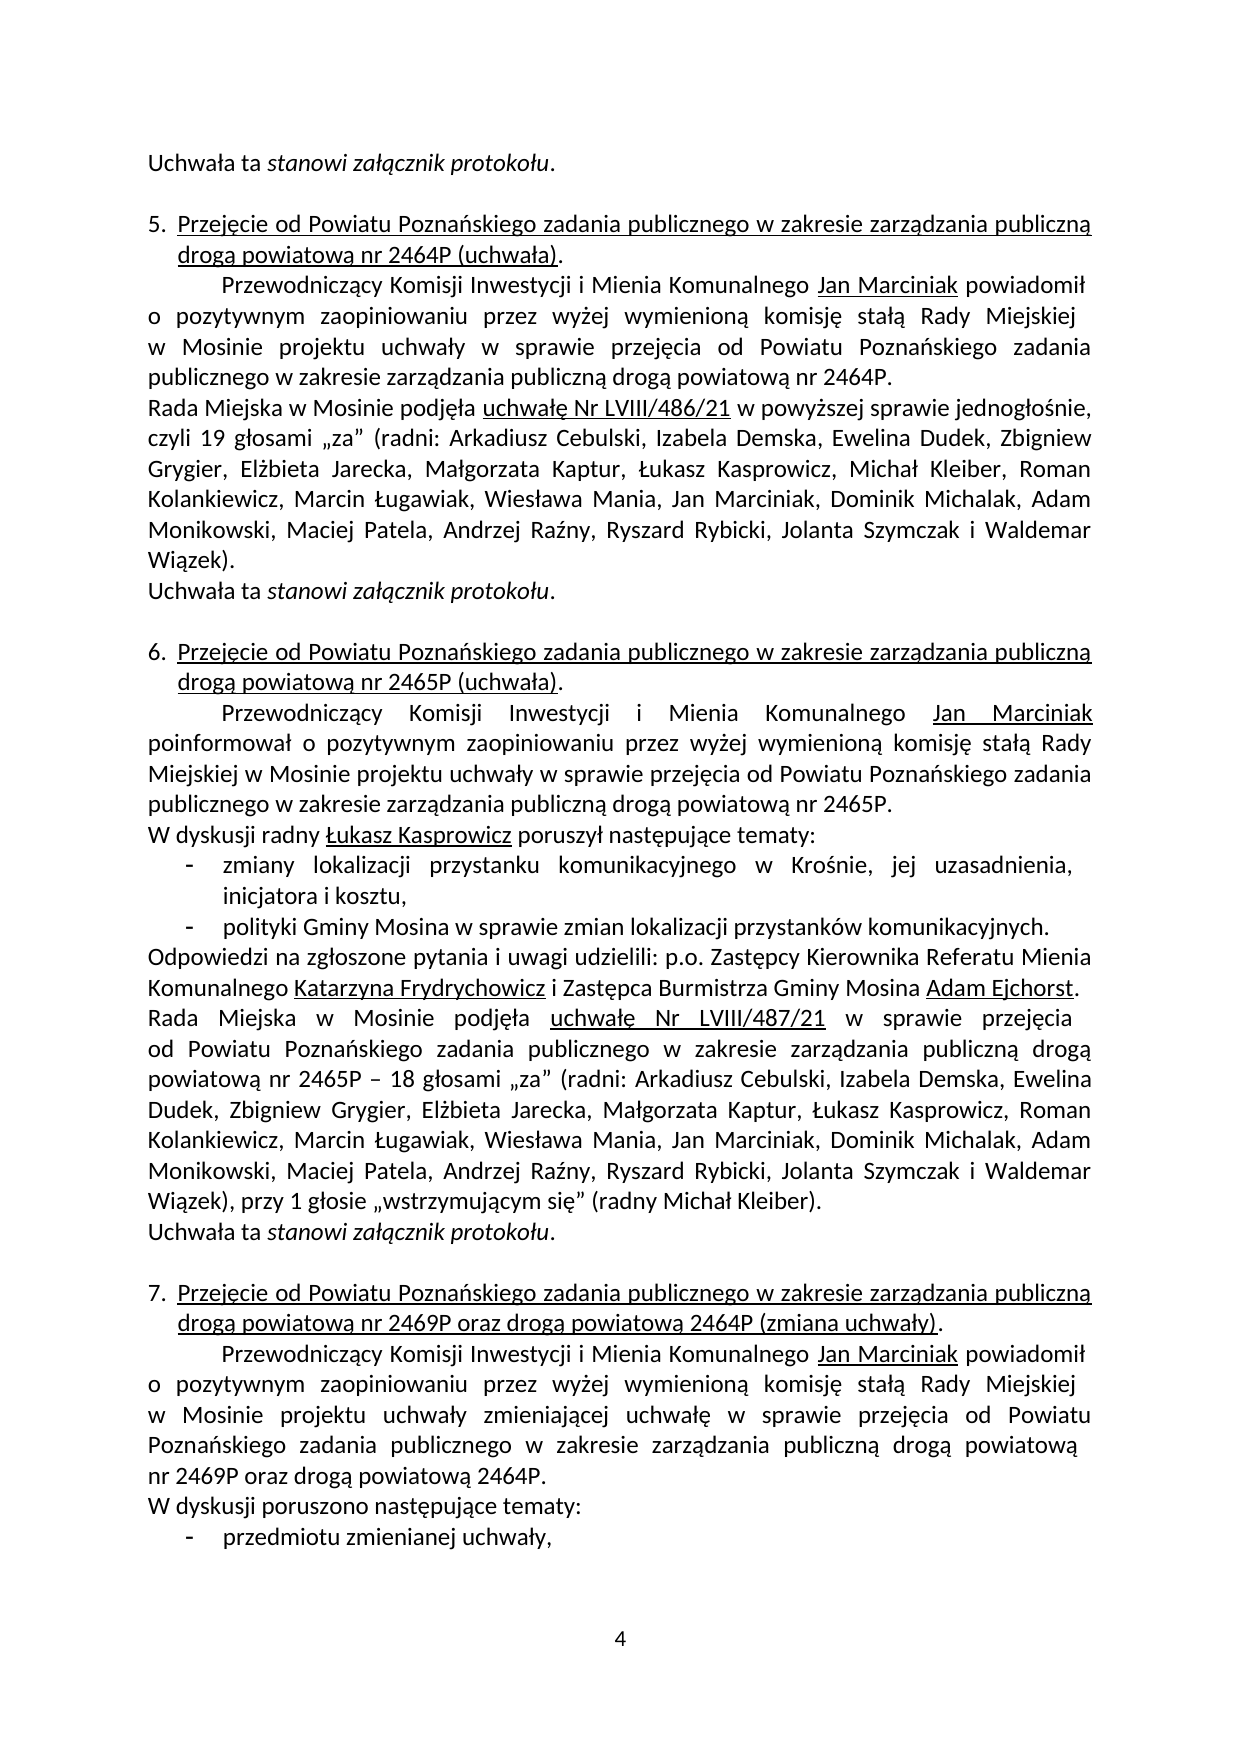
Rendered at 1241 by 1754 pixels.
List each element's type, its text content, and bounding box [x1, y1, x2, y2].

text Przewodniczący Komisji Inwestycji i Mienia Komunalnego Jan Marciniak poinformował o pozytywnym zaopiniowaniu przez wyżej wymienioną komisję stałą Rady Miejskiej w Mosinie projektu uchwały w sprawie przejęcia od Powiatu Poznańskiego zadania publicznego w zakresie zarządzania publiczną drogą powiatową nr 2465P. [148, 697, 1093, 819]
text Przewodniczący Komisji Inwestycji i Mienia Komunalnego Jan Marciniak powiadomił o pozytywnym zaopiniowaniu przez wyżej wymienioną komisję stałą Rady Miejskiej w Mosinie projektu uchwały zmieniającej uchwałę w sprawie przejęcia od Powiatu Poznańskiego zadania publicznego w zakresie zarządzania publiczną drogą powiatową nr 2469P oraz drogą powiatową 2464P. [148, 1338, 1093, 1491]
text W dyskusji radny Łukasz Kasprowicz poruszył następujące tematy: [148, 819, 1093, 849]
text W dyskusji poruszono następujące tematy: [148, 1491, 1093, 1521]
text Rada Miejska w Mosinie podjęła uchwałę Nr LVIII/487/21 w sprawie przejęcia od Powiatu Poznańskiego zadania publicznego w zakresie zarządzania publiczną drogą powiatową nr 2465P – 18 głosami „za” (radni: Arkadiusz Cebulski, Izabela Demska, Ewelina Dudek, Zbigniew Grygier, Elżbieta Jarecka, Małgorzata Kaptur, Łukasz Kasprowicz, Roman Kolankiewicz, Marcin Ługawiak, Wiesława Mania, Jan Marciniak, Dominik Michalak, Adam Monikowski, Maciej Patela, Andrzej Raźny, Ryszard Rybicki, Jolanta Szymczak i Waldemar Wiązek), przy 1 głosie „wstrzymującym się” (radny Michał Kleiber). [148, 1002, 1093, 1216]
text Przewodniczący Komisji Inwestycji i Mienia Komunalnego Jan Marciniak powiadomił o pozytywnym zaopiniowaniu przez wyżej wymienioną komisję stałą Rady Miejskiej w Mosinie projektu uchwały w sprawie przejęcia od Powiatu Poznańskiego zadania publicznego w zakresie zarządzania publiczną drogą powiatową nr 2464P. [148, 270, 1093, 392]
list polityki Gminy Mosina w sprawie zmian lokalizacji przystanków komunikacyjnych. [185, 911, 1093, 941]
text Odpowiedzi na zgłoszone pytania i uwagi udzielili: p.o. Zastępcy Kierownika Referatu Mienia Komunalnego Katarzyna Frydrychowicz i Zastępca Burmistrza Gminy Mosina Adam Ejchorst. [148, 941, 1093, 1002]
text Uchwała ta stanowi załącznik protokołu. [148, 148, 1093, 178]
text Rada Miejska w Mosinie podjęła uchwałę Nr LVIII/486/21 w powyższej sprawie jednogłośnie, czyli 19 głosami „za” (radni: Arkadiusz Cebulski, Izabela Demska, Ewelina Dudek, Zbigniew Grygier, Elżbieta Jarecka, Małgorzata Kaptur, Łukasz Kasprowicz, Michał Kleiber, Roman Kolankiewicz, Marcin Ługawiak, Wiesława Mania, Jan Marciniak, Dominik Michalak, Adam Monikowski, Maciej Patela, Andrzej Raźny, Ryszard Rybicki, Jolanta Szymczak i Waldemar Wiązek). [148, 392, 1093, 575]
text Uchwała ta stanowi załącznik protokołu. [148, 1216, 1093, 1246]
list Przejęcie od Powiatu Poznańskiego zadania publicznego w zakresie zarządzania publiczną drogą powiatową nr 2465P (uchwała). [148, 636, 1093, 697]
list zmiany lokalizacji przystanku komunikacyjnego w Krośnie, jej uzasadnienia, inicjatora i kosztu, [185, 849, 1093, 911]
list Przejęcie od Powiatu Poznańskiego zadania publicznego w zakresie zarządzania publiczną drogą powiatową nr 2464P (uchwała). [148, 209, 1093, 270]
list przedmiotu zmienianej uchwały, [185, 1521, 1093, 1552]
list Przejęcie od Powiatu Poznańskiego zadania publicznego w zakresie zarządzania publiczną drogą powiatową nr 2469P oraz drogą powiatową 2464P (zmiana uchwały). [148, 1277, 1093, 1338]
text Uchwała ta stanowi załącznik protokołu. [148, 575, 1093, 605]
